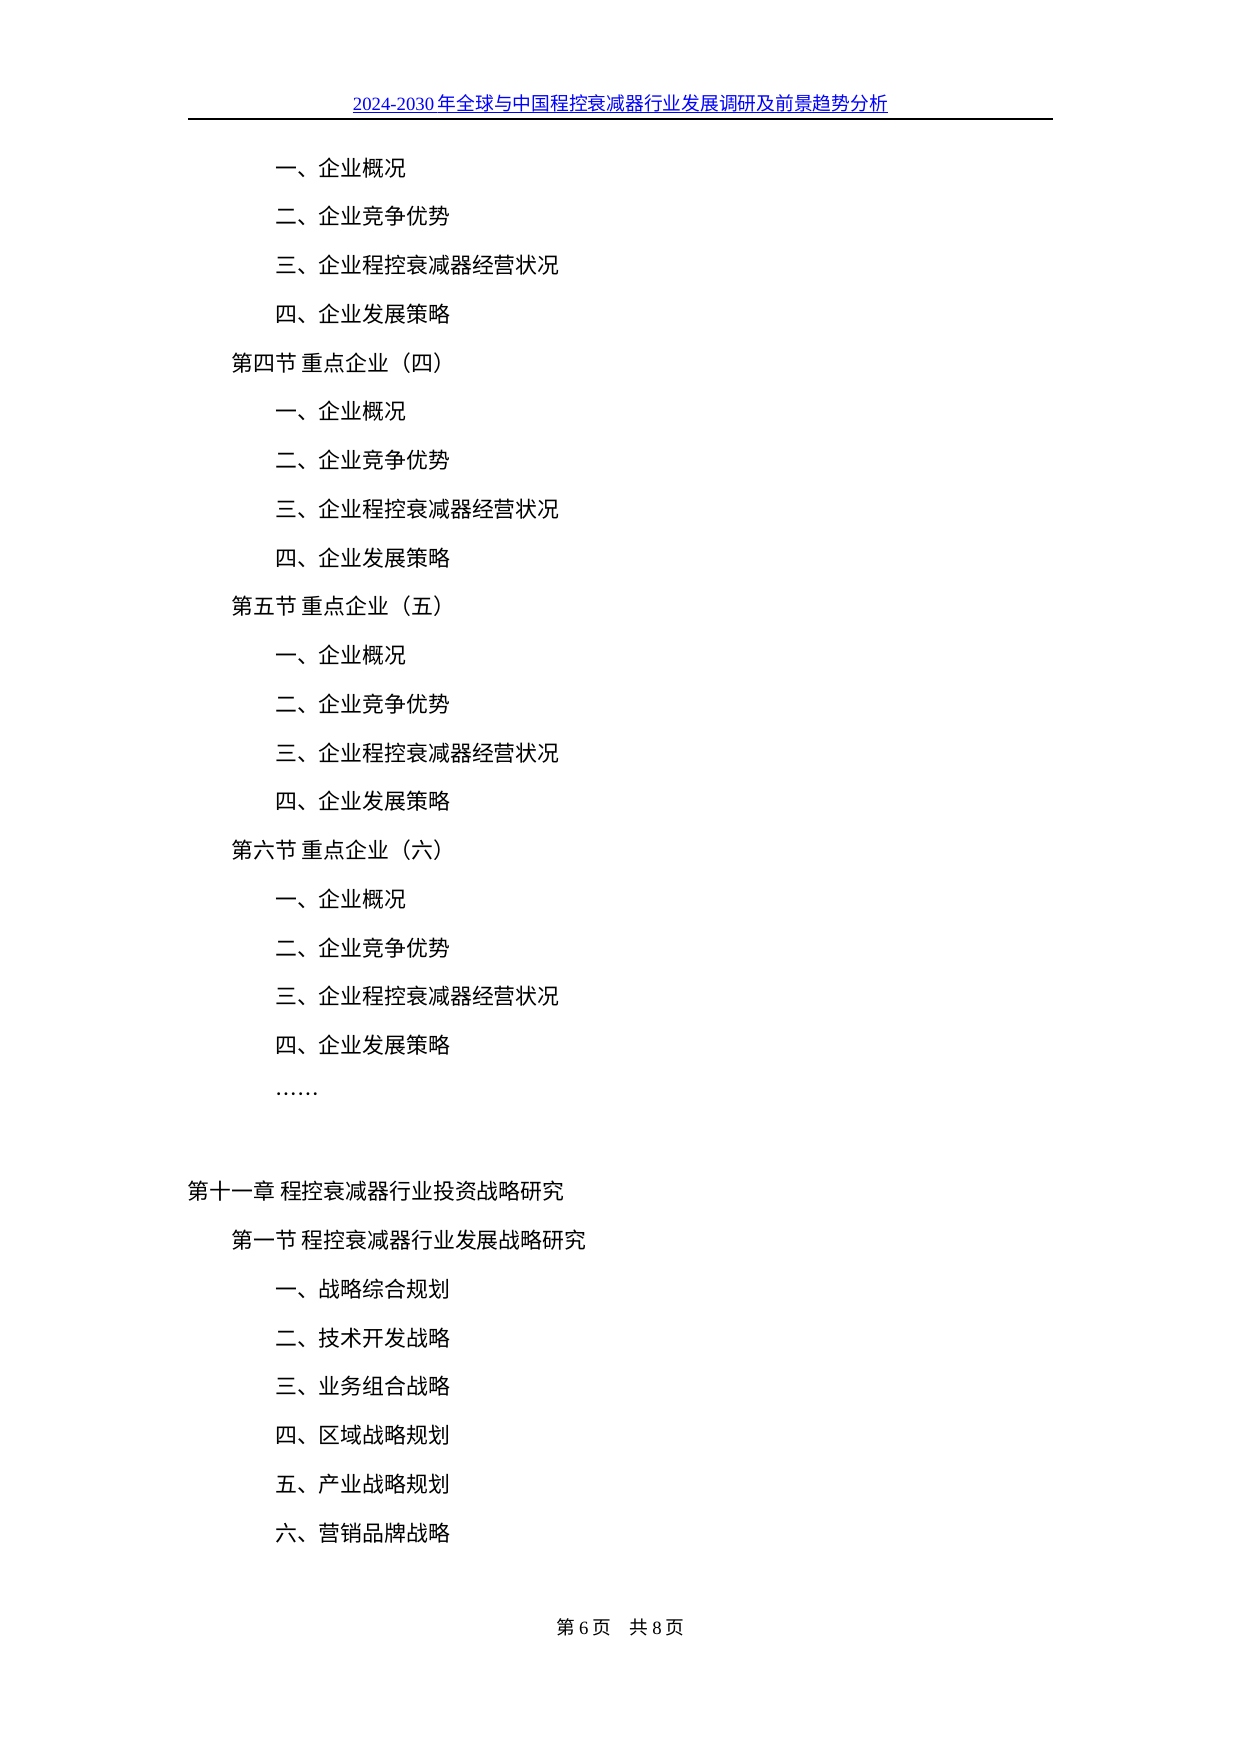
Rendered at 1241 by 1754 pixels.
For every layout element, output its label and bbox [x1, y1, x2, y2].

text [187, 150, 1053, 1548]
